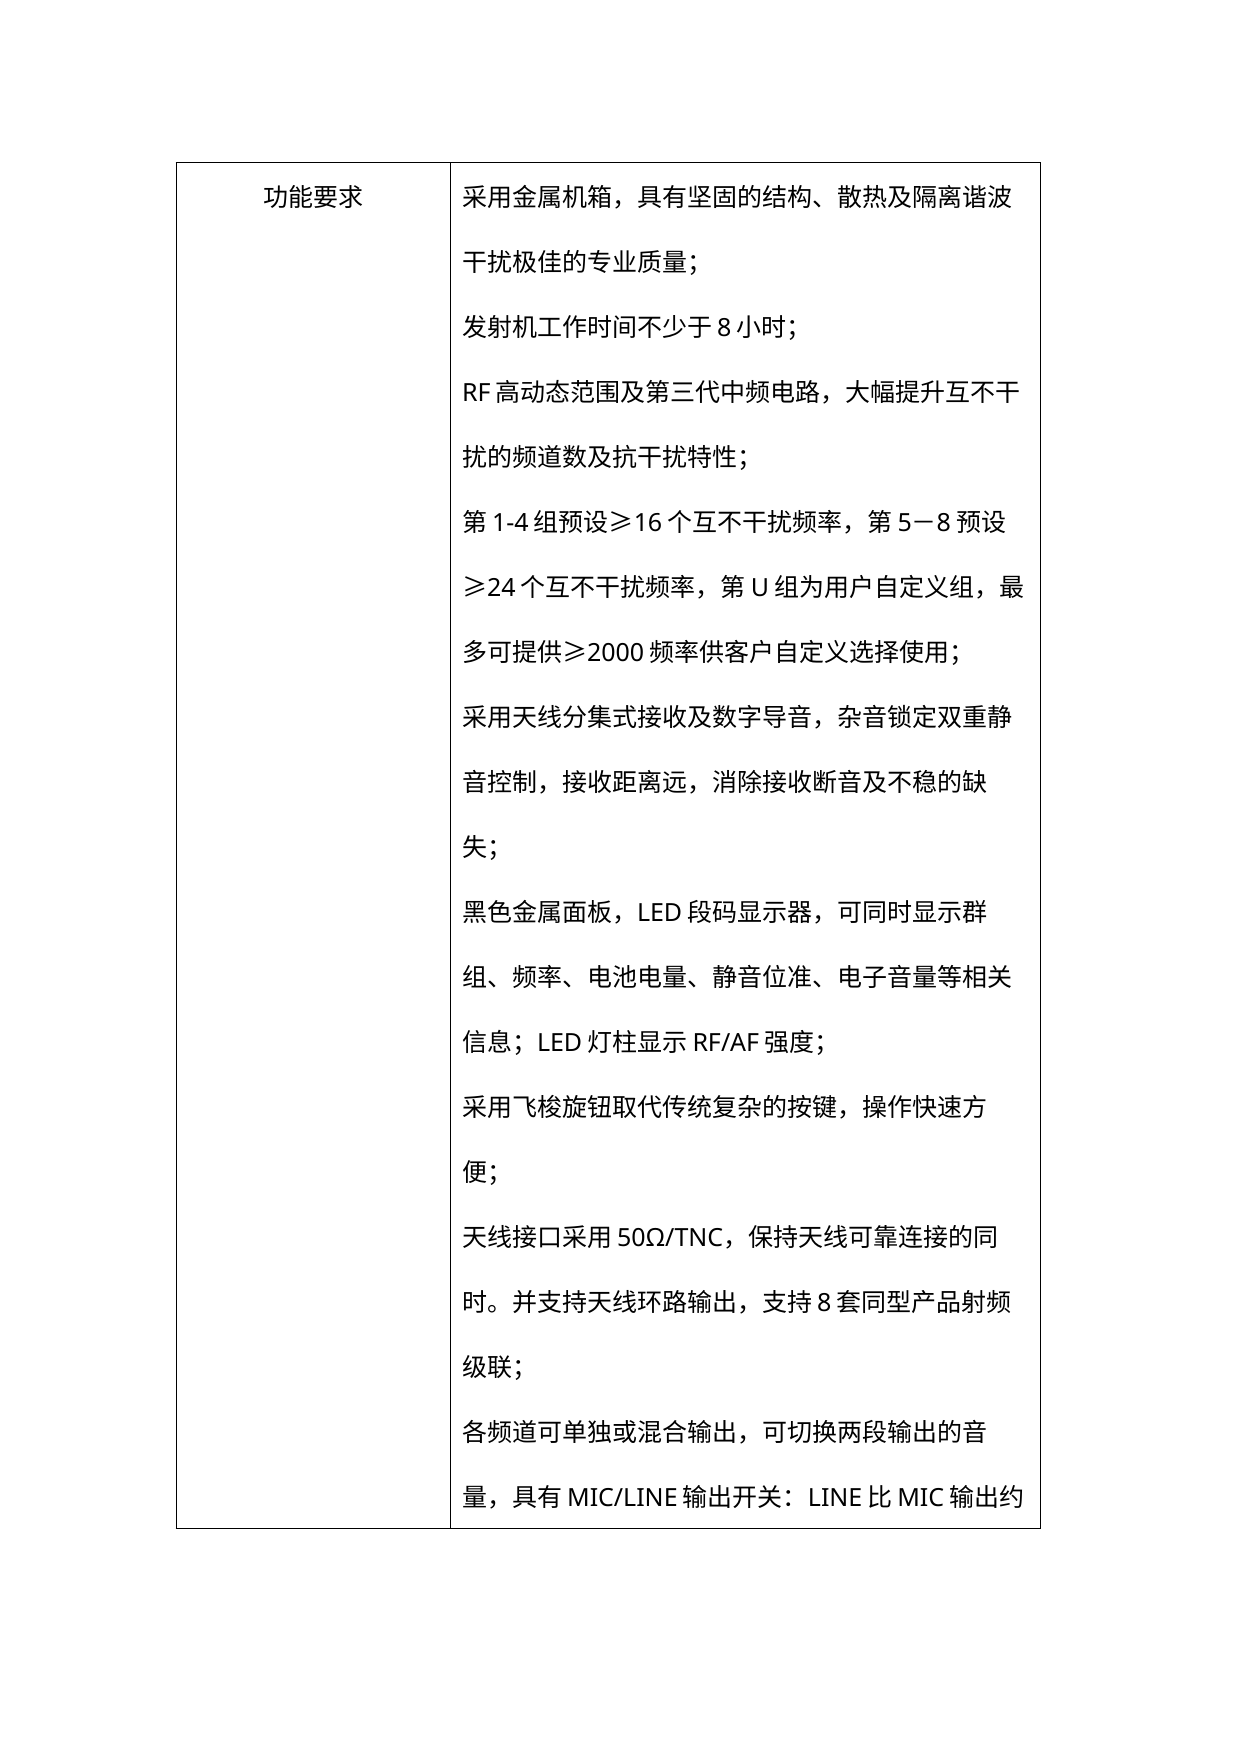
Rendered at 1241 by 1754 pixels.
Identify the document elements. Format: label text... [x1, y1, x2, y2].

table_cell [451, 163, 1040, 1528]
table_cell 功能要求 [177, 163, 450, 1528]
